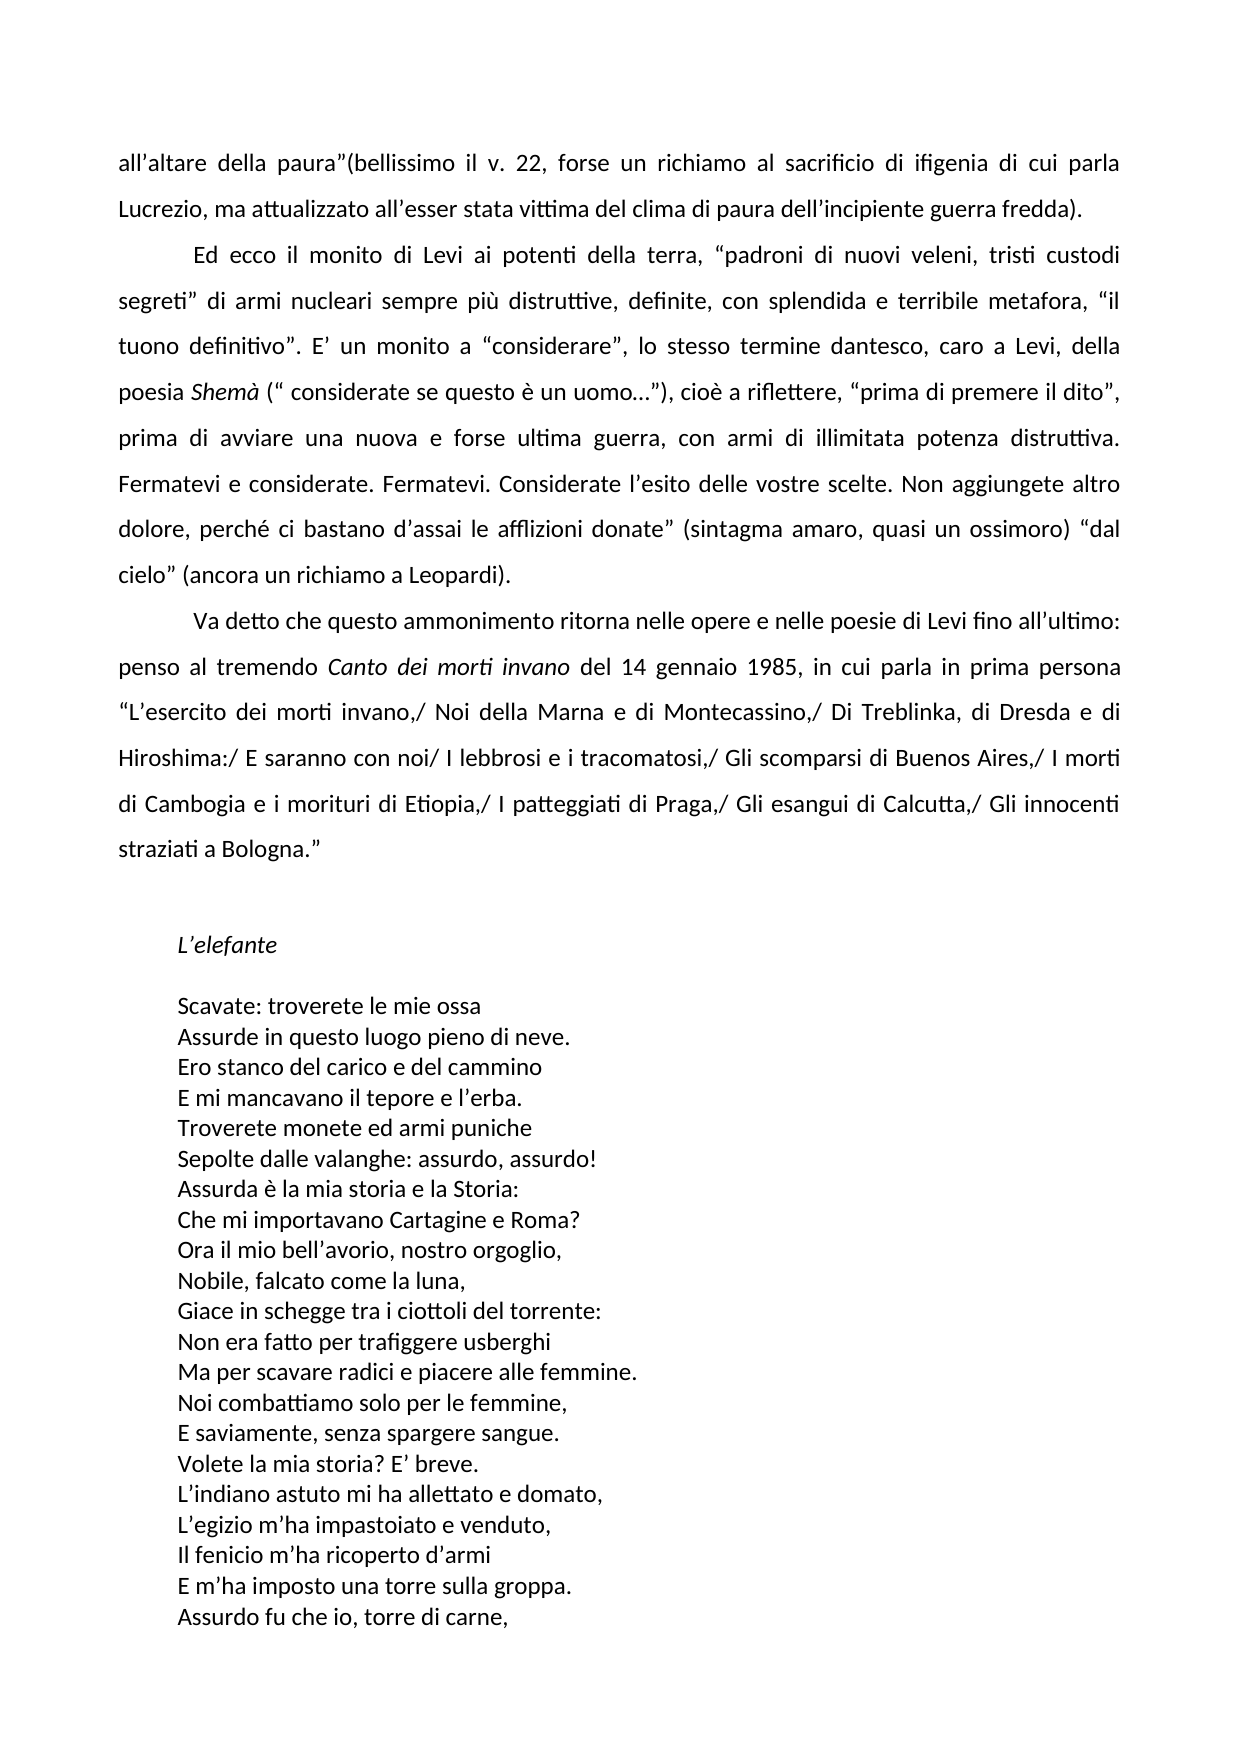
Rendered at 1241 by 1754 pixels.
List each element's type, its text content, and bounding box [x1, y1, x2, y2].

text Scavate: troverete le mie ossa [177, 990, 1122, 1021]
text Giace in schegge tra i ciottoli del torrente: [177, 1296, 1122, 1326]
text Che mi importavano Cartagine e Roma? [177, 1204, 1122, 1234]
text Nobile, falcato come la luna, [177, 1265, 1122, 1296]
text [118, 148, 1122, 224]
text Ora il mio bell’avorio, nostro orgoglio, [177, 1234, 1122, 1265]
text E saviamente, senza spargere sangue. [177, 1418, 1122, 1448]
text L’egizio m’ha impastoiato e venduto, [177, 1509, 1122, 1540]
text Sepolte dalle valanghe: assurdo, assurdo! [177, 1143, 1122, 1173]
text E m’ha imposto una torre sulla groppa. [177, 1570, 1122, 1601]
text Ma per scavare radici e piacere alle femmine. [177, 1357, 1122, 1387]
text Assurdo fu che io, torre di carne, [177, 1601, 1122, 1631]
text Volete la mia storia? E’ breve. [177, 1448, 1122, 1479]
text L’elefante [177, 929, 1122, 960]
text E mi mancavano il tepore e l’erba. [177, 1082, 1122, 1112]
text Assurde in questo luogo pieno di neve. [177, 1021, 1122, 1051]
text Noi combattiamo solo per le femmine, [177, 1387, 1122, 1418]
text Non era fatto per trafiggere usberghi [177, 1326, 1122, 1357]
text Ero stanco del carico e del cammino [177, 1051, 1122, 1082]
text L’indiano astuto mi ha allettato e domato, [177, 1479, 1122, 1509]
text Ed ecco il monito di Levi ai potenti della terra, “padroni di nuovi veleni, tristi custodi segreti” di armi nucleari sempre più distruttive, definite, con splendida e terribile metafora, “il tuono definitivo”. E’ un monito a “considerare”, lo stesso termine dantesco, caro a Levi, della poesia Shemà (“ considerate se questo è un uomo…”), cioè a riflettere, “prima di premere il dito”, prima di avviare una nuova e forse ultima guerra, con armi di illimitata potenza distruttiva. Fermatevi e considerate. Fermatevi. Considerate l’esito delle vostre scelte. Non aggiungete altro dolore, perché ci bastano d’assai le afflizioni donate” (sintagma amaro, quasi un ossimoro) “dal cielo” (ancora un richiamo a Leopardi). [118, 239, 1122, 590]
text Il fenicio m’ha ricoperto d’armi [177, 1540, 1122, 1570]
text Assurda è la mia storia e la Storia: [177, 1173, 1122, 1204]
text Troverete monete ed armi puniche [177, 1112, 1122, 1143]
text Va detto che questo ammonimento ritorna nelle opere e nelle poesie di Levi fino all’ultimo: penso al tremendo Canto dei morti invano del 14 gennaio 1985, in cui parla in prima persona “L’esercito dei morti invano,/ Noi della Marna e di Montecassino,/ Di Treblinka, di Dresda e di Hiroshima:/ E saranno con noi/ I lebbrosi e i tracomatosi,/ Gli scomparsi di Buenos Aires,/ I morti di Cambogia e i morituri di Etiopia,/ I patteggiati di Praga,/ Gli esangui di Calcutta,/ Gli innocenti straziati a Bologna.” [118, 605, 1122, 864]
